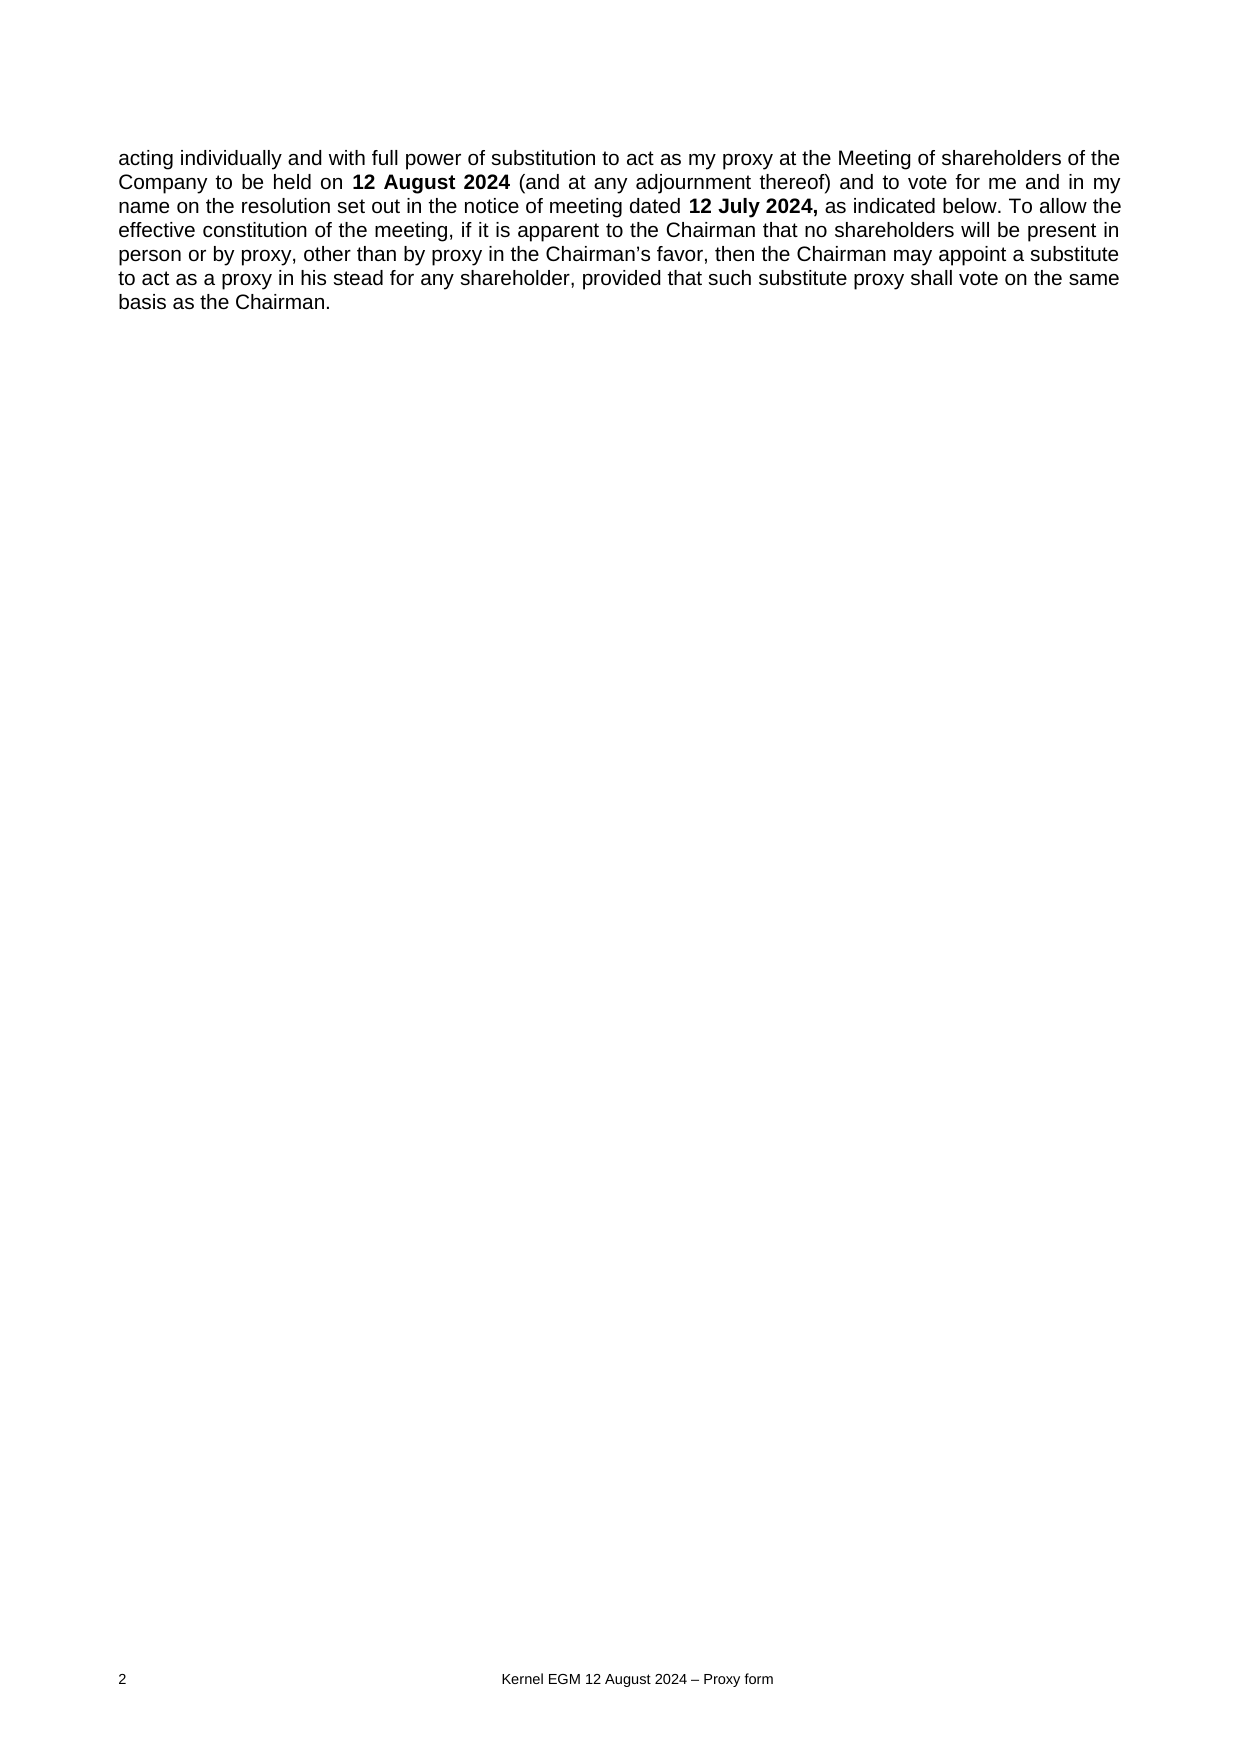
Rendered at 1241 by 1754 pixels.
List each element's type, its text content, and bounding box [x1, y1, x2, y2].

text acting individually and with full power of substitution to act as my proxy at the Meeting of shareholders of the Company to be held on 12 August 2024 (and at any adjournment thereof) and to vote for me and in my name on the resolution set out in the notice of meeting dated 12 July 2024, as indicated below. To allow the effective constitution of the meeting, if it is apparent to the Chairman that no shareholders will be present in person or by proxy, other than by proxy in the Chairman’s favor, then the Chairman may appoint a substitute to act as a proxy in his stead for any shareholder, provided that such substitute proxy shall vote on the same basis as the Chairman. [118, 146, 1122, 314]
